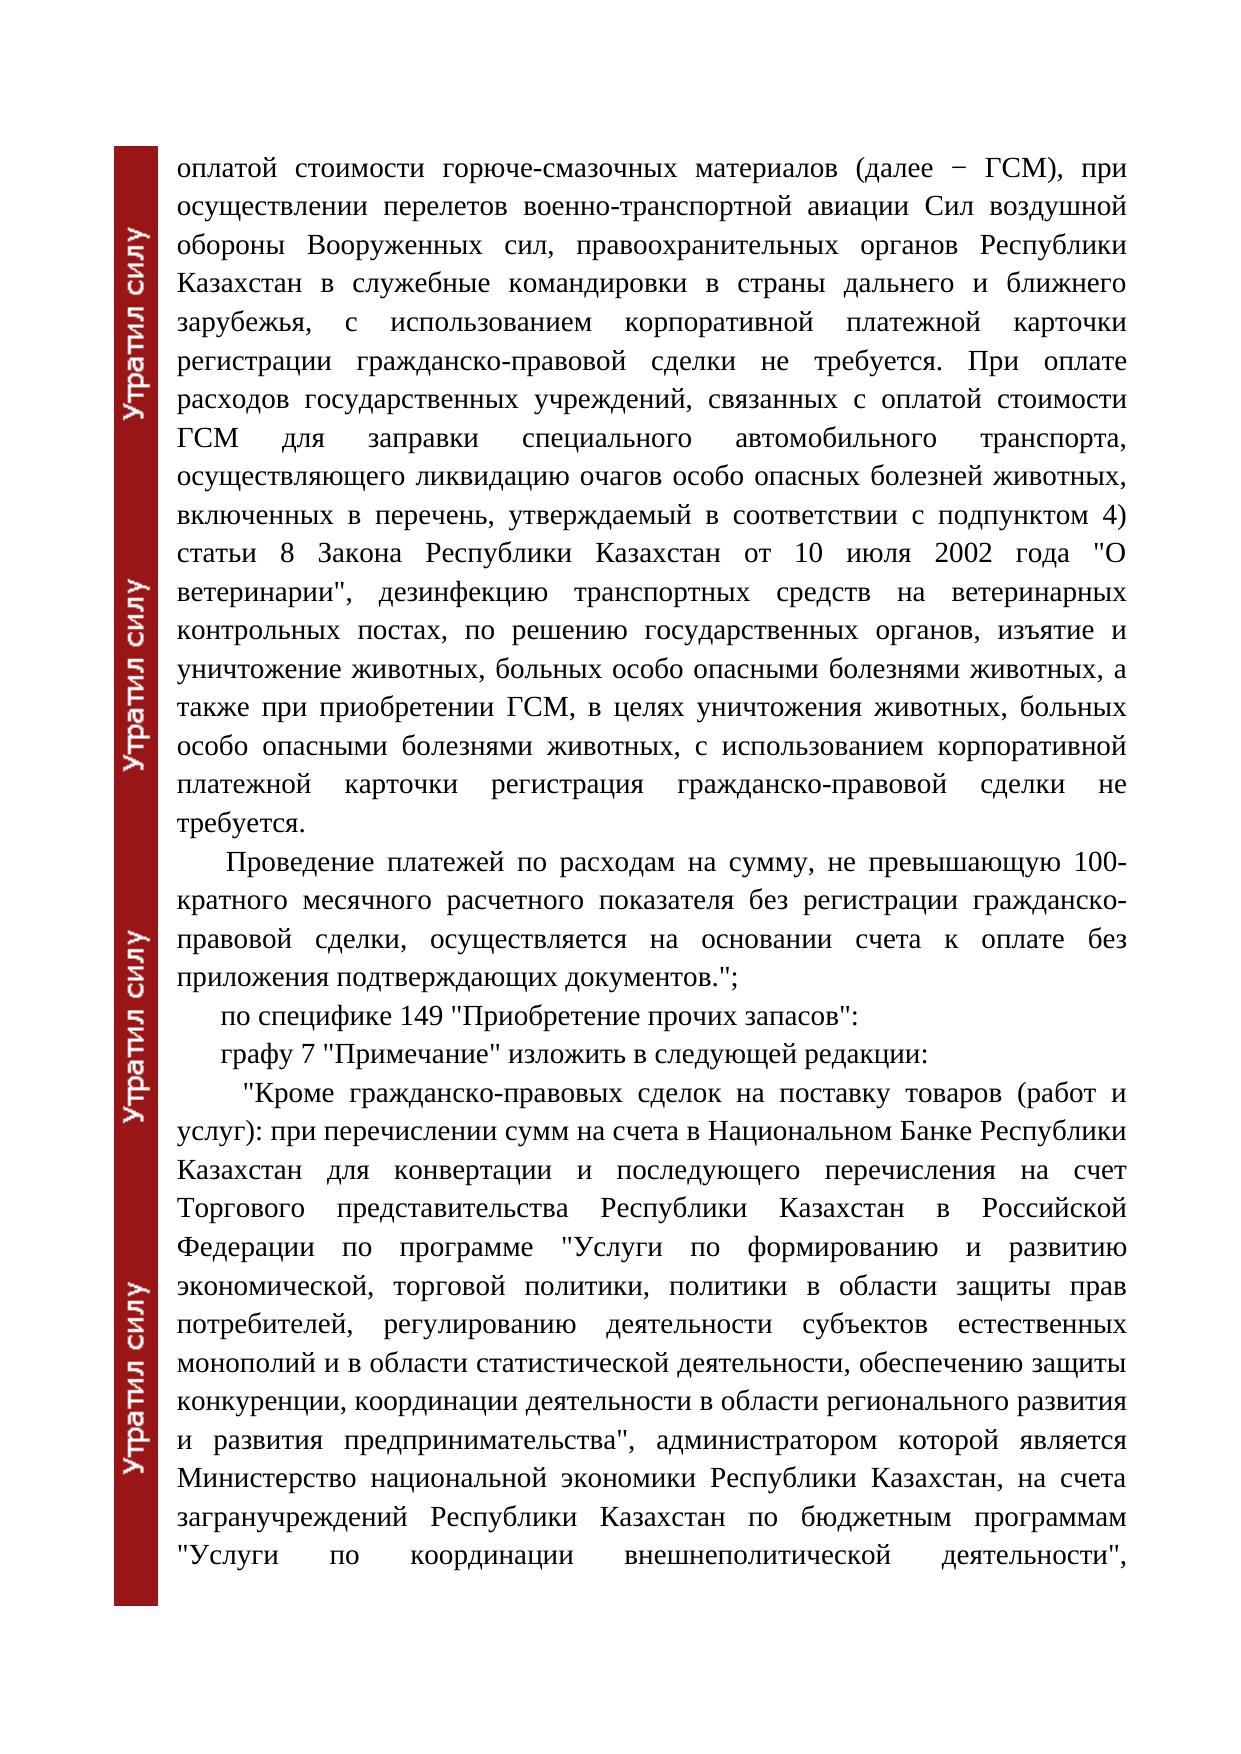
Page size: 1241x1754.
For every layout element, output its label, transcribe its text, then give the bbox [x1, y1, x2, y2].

picture [114, 839, 158, 844]
picture [114, 1571, 158, 1606]
picture [114, 993, 158, 998]
text по специфике 149 "Приобретение прочих запасов": [112, 998, 1128, 1031]
picture [114, 1070, 158, 1075]
picture [114, 146, 158, 150]
text графу 7 "Примечание" изложить в следующей редакции: [112, 1036, 1128, 1070]
text Проведение платежей по расходам на сумму, не превышающую 100-кратного месячного расчетного показателя без регистрации гражданско-правовой сделки, осуществляется на основании счета к оплате без приложения подтверждающих документов."; [112, 844, 1128, 993]
picture [114, 1031, 158, 1036]
